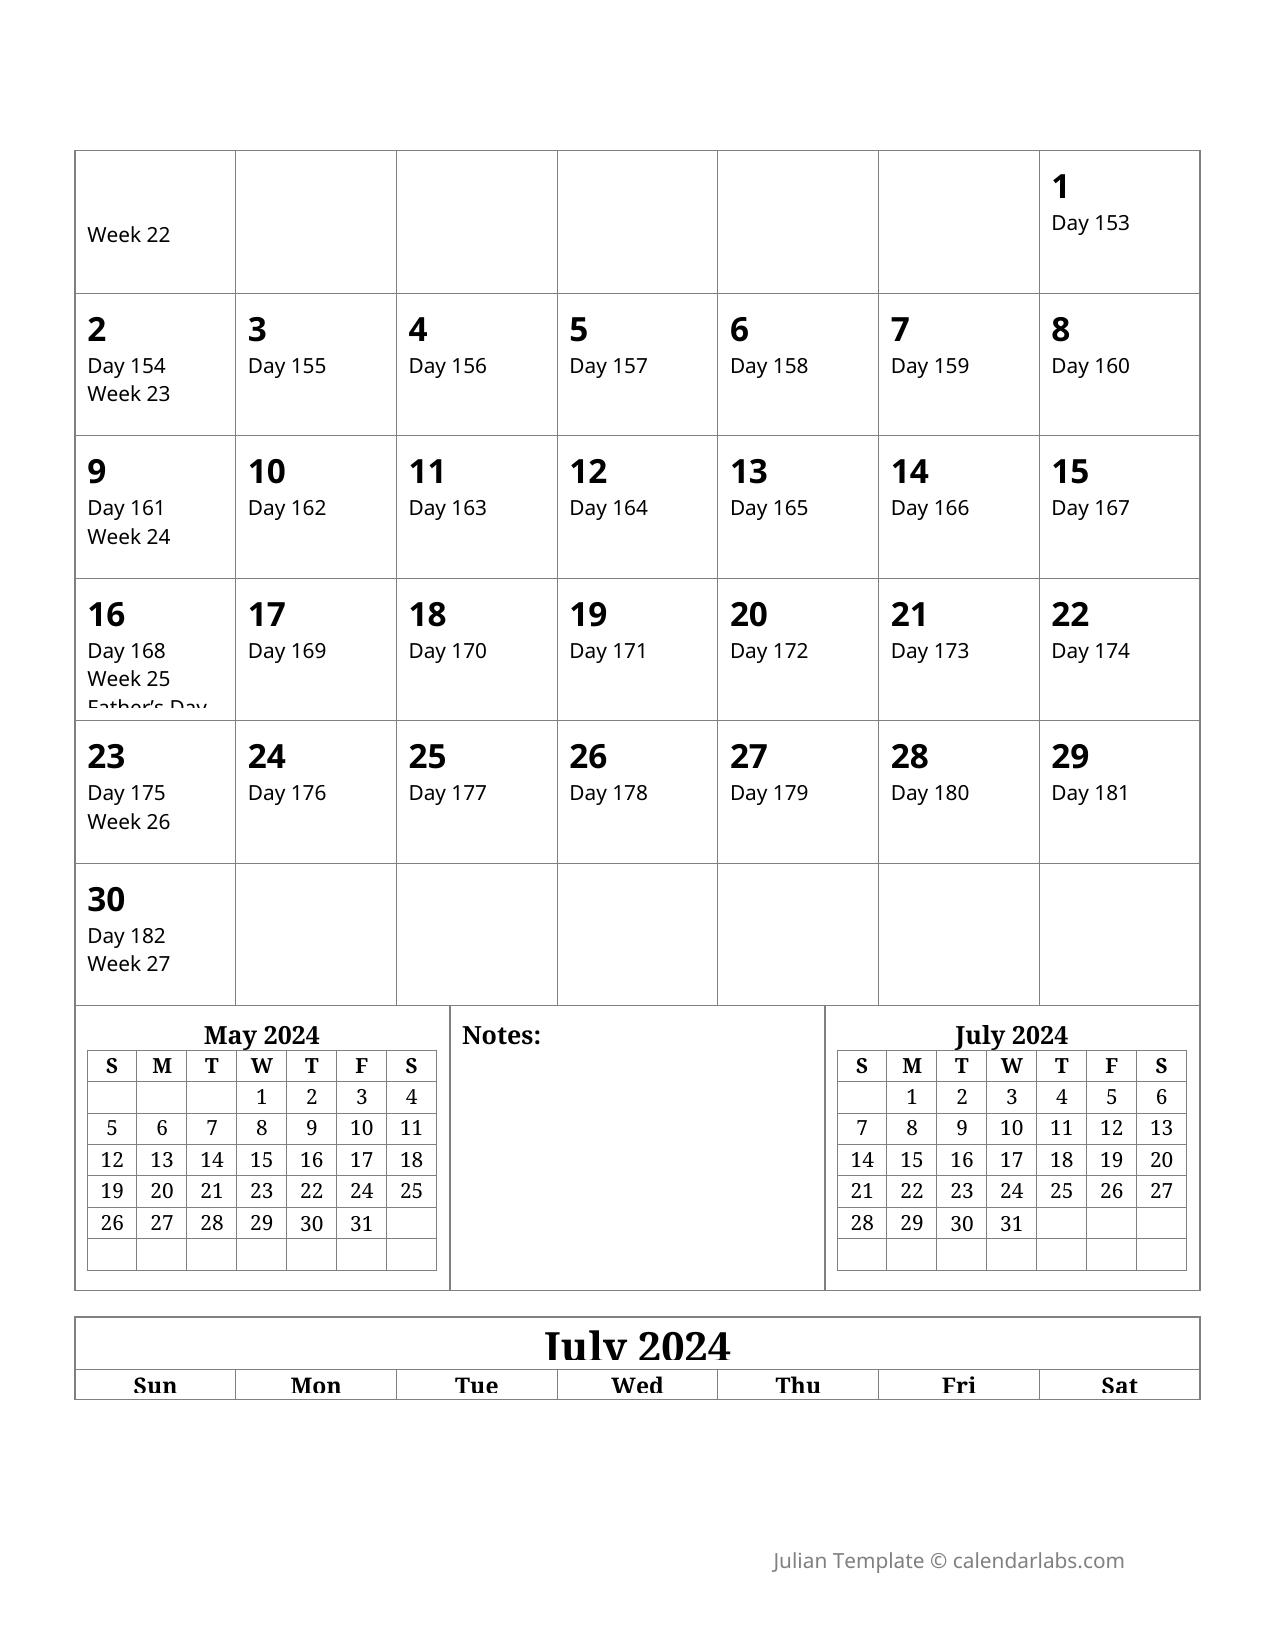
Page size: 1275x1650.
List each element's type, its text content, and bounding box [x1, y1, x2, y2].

table_cell 24 Day 176 [236, 721, 396, 862]
table_cell 25 Day 177 [397, 721, 557, 862]
table_cell 23 Day 175 Week 26 [76, 721, 235, 862]
table_cell [397, 151, 557, 292]
table_cell 12 Day 164 [558, 436, 717, 577]
table_cell 17 Day 169 [236, 579, 396, 720]
table_cell 18 Day 170 [397, 579, 557, 720]
table_cell Notes: [451, 1006, 824, 1290]
table_cell [1040, 864, 1199, 1005]
table_cell 29 Day 181 [1040, 721, 1199, 862]
table_cell 30 Day 182 Week 27 [76, 864, 235, 1005]
table_cell [718, 151, 878, 292]
table_cell 2 Day 154 Week 23 [76, 294, 235, 435]
table_cell 28 Day 180 [879, 721, 1039, 862]
table_cell 1 Day 153 [1040, 151, 1199, 292]
table_cell Fri [879, 1370, 1039, 1399]
table_cell Week 22 [76, 151, 235, 292]
table_cell 20 Day 172 [718, 579, 878, 720]
table_cell 27 Day 179 [718, 721, 878, 862]
table_cell 4 Day 156 [397, 294, 557, 435]
table_header July 2024 [76, 1318, 1199, 1369]
table_cell 8 Day 160 [1040, 294, 1199, 435]
table_cell [236, 151, 396, 292]
table_cell 10 Day 162 [236, 436, 396, 577]
table_cell Tue [397, 1370, 557, 1399]
table_cell [879, 864, 1039, 1005]
table_cell 13 Day 165 [718, 436, 878, 577]
table_cell [558, 864, 717, 1005]
table_cell 21 Day 173 [879, 579, 1039, 720]
table_cell 3 Day 155 [236, 294, 396, 435]
table_cell Sun [76, 1370, 235, 1399]
table_cell 26 Day 178 [558, 721, 717, 862]
table_cell 15 Day 167 [1040, 436, 1199, 577]
table_cell 19 Day 171 [558, 579, 717, 720]
table_cell 16 Day 168 Week 25 Father’s Day [76, 579, 235, 720]
table_cell [718, 864, 878, 1005]
table_cell [76, 1006, 449, 1290]
table_cell [397, 864, 557, 1005]
table_cell 11 Day 163 [397, 436, 557, 577]
table_cell 7 Day 159 [879, 294, 1039, 435]
table_cell [558, 151, 717, 292]
table_cell [826, 1006, 1199, 1290]
table_cell Sat [1040, 1370, 1199, 1399]
table_cell 14 Day 166 [879, 436, 1039, 577]
table_cell [879, 151, 1039, 292]
table_cell 9 Day 161 Week 24 [76, 436, 235, 577]
table_cell Mon [236, 1370, 396, 1399]
table_cell 5 Day 157 [558, 294, 717, 435]
table_cell 22 Day 174 [1040, 579, 1199, 720]
table_cell [236, 864, 396, 1005]
table_cell Thu [718, 1370, 878, 1399]
table_cell 6 Day 158 [718, 294, 878, 435]
table_cell Wed [558, 1370, 717, 1399]
